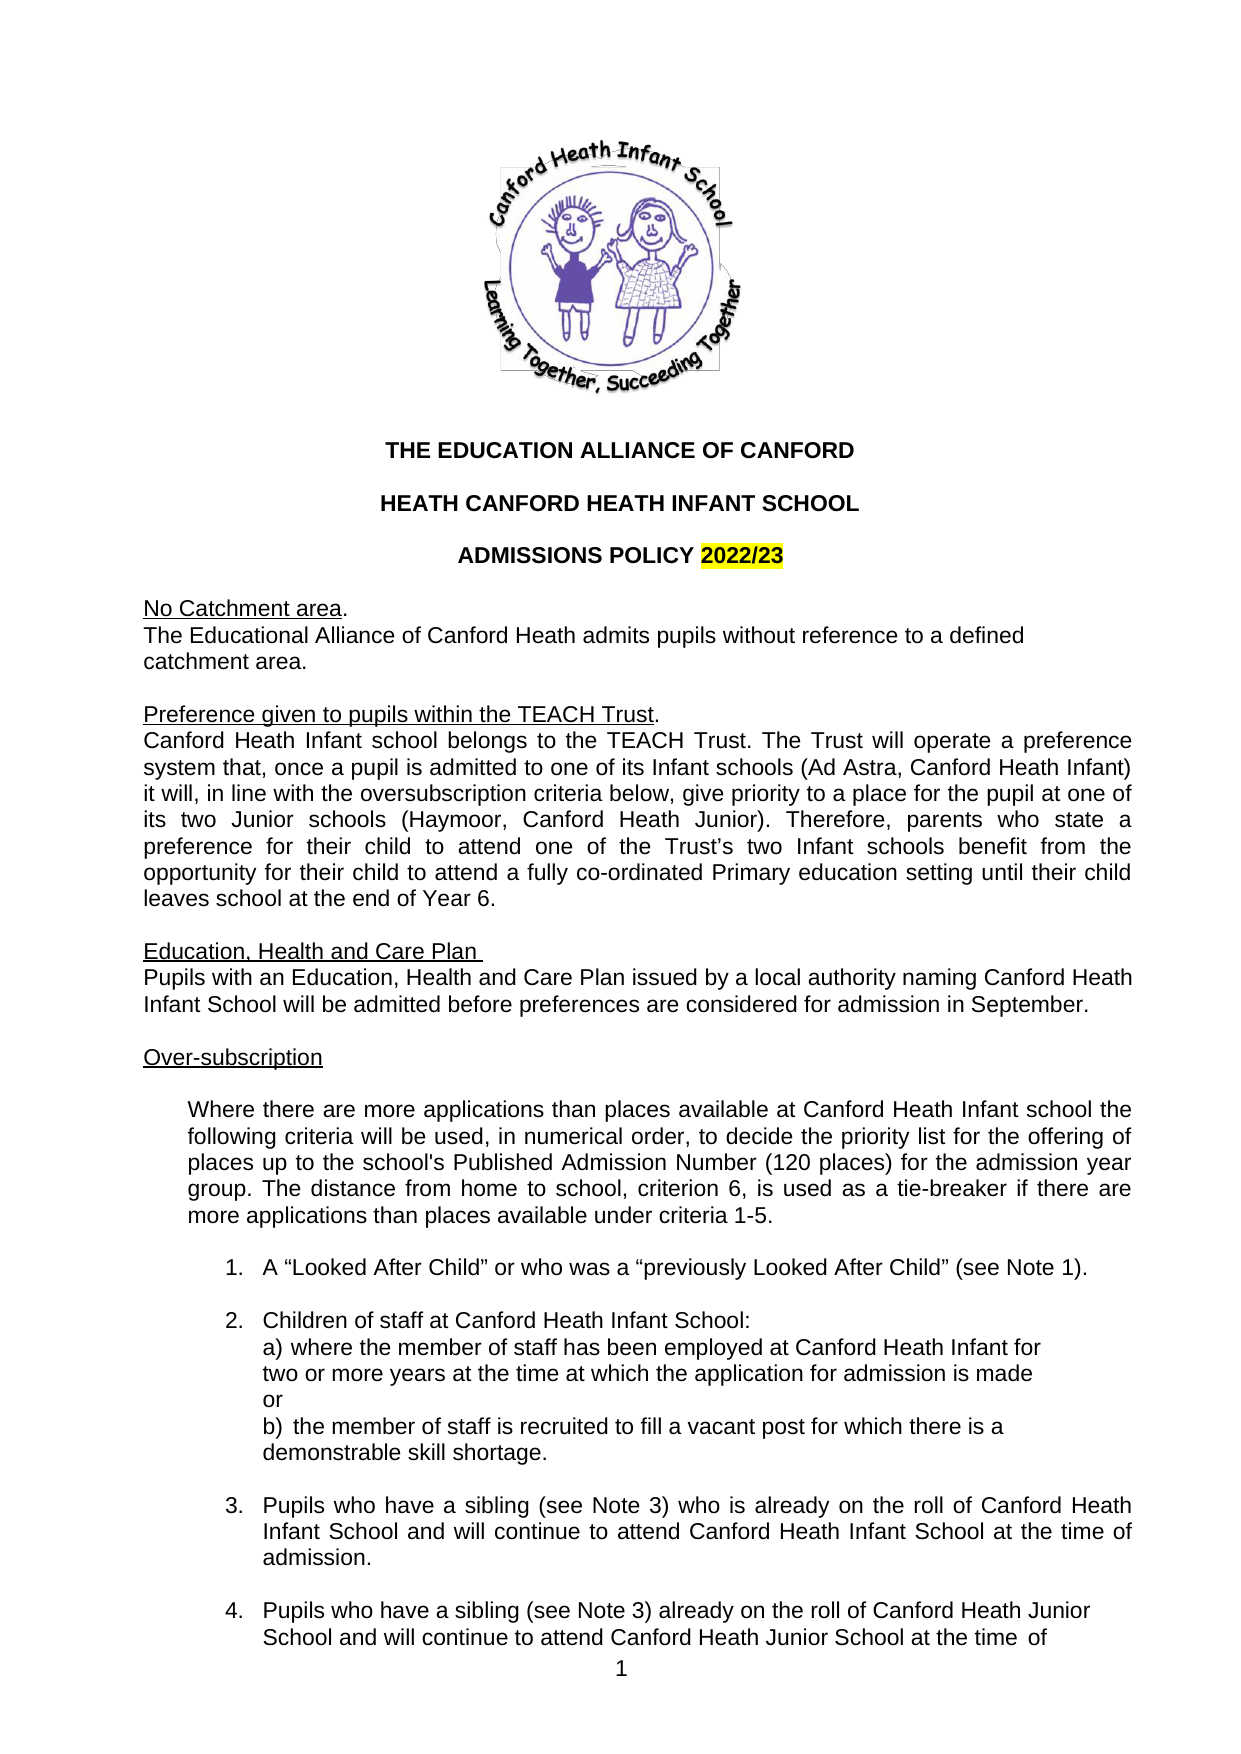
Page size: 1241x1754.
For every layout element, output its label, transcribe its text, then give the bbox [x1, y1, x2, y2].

list Children of staff at Canford Heath Infant School: [225, 1307, 1144, 1333]
text Education, Health and Care Plan [143, 938, 1144, 964]
text Pupils with an Education, Health and Care Plan issued by a local authority naming Canford Heath Infant School will be admitted before preferences are considered for admission in September. [143, 964, 1133, 1017]
list Pupils who have a sibling (see Note 3) who is already on the roll of Canford Heath Infant School and will continue to attend Canford Heath Infant School at the time of admission. [225, 1492, 1133, 1571]
list A “Looked After Child” or who was a “previously Looked After Child” (see Note 1). [225, 1254, 1144, 1281]
list where the member of staff has been employed at Canford Heath Infant for two or more years at the time at which the application for admission is made or [262, 1333, 1053, 1413]
text No Catchment area. [143, 596, 1144, 622]
subtitle THE EDUCATION ALLIANCE OF CANFORD HEATH CANFORD HEATH INFANT SCHOOL [342, 437, 897, 516]
text Preference given to pupils within the TEACH Trust. [143, 701, 1144, 727]
text The Educational Alliance of Canford Heath admits pupils without reference to a defined catchment area. [143, 622, 1026, 674]
text ADMISSIONS POLICY 2022/23 [342, 542, 898, 569]
picture [481, 139, 743, 397]
list the member of staff is recruited to fill a vacant post for which there is a demonstrable skill shortage. [262, 1413, 1052, 1465]
text Where there are more applications than places available at Canford Heath Infant school the following criteria will be used, in numerical order, to decide the priority list for the offering of places up to the school's Published Admission Number (120 places) for the admission year group. The distance from home to school, criterion 6, is used as a tie-breaker if there are more applications than places available under criteria 1-5. [187, 1096, 1133, 1228]
text Over-subscription [143, 1043, 1144, 1070]
text Canford Heath Infant school belongs to the TEACH Trust. The Trust will operate a preference system that, once a pupil is admitted to one of its Infant schools (Ad Astra, Canford Heath Infant) it will, in line with the oversubscription criteria below, give priority to a place for the pupil at one of its two Junior schools (Haymoor, Canford Heath Junior). Therefore, parents who state a preference for their child to attend one of the Trust’s two Infant schools benefit from the opportunity for their child to attend a fully co-ordinated Primary education setting until their child leaves school at the end of Year 6. [143, 727, 1133, 912]
list Pupils who have a sibling (see Note 3) already on the roll of Canford Heath Junior School and will continue to attend Canford Heath Junior School at the time of [225, 1597, 1133, 1650]
